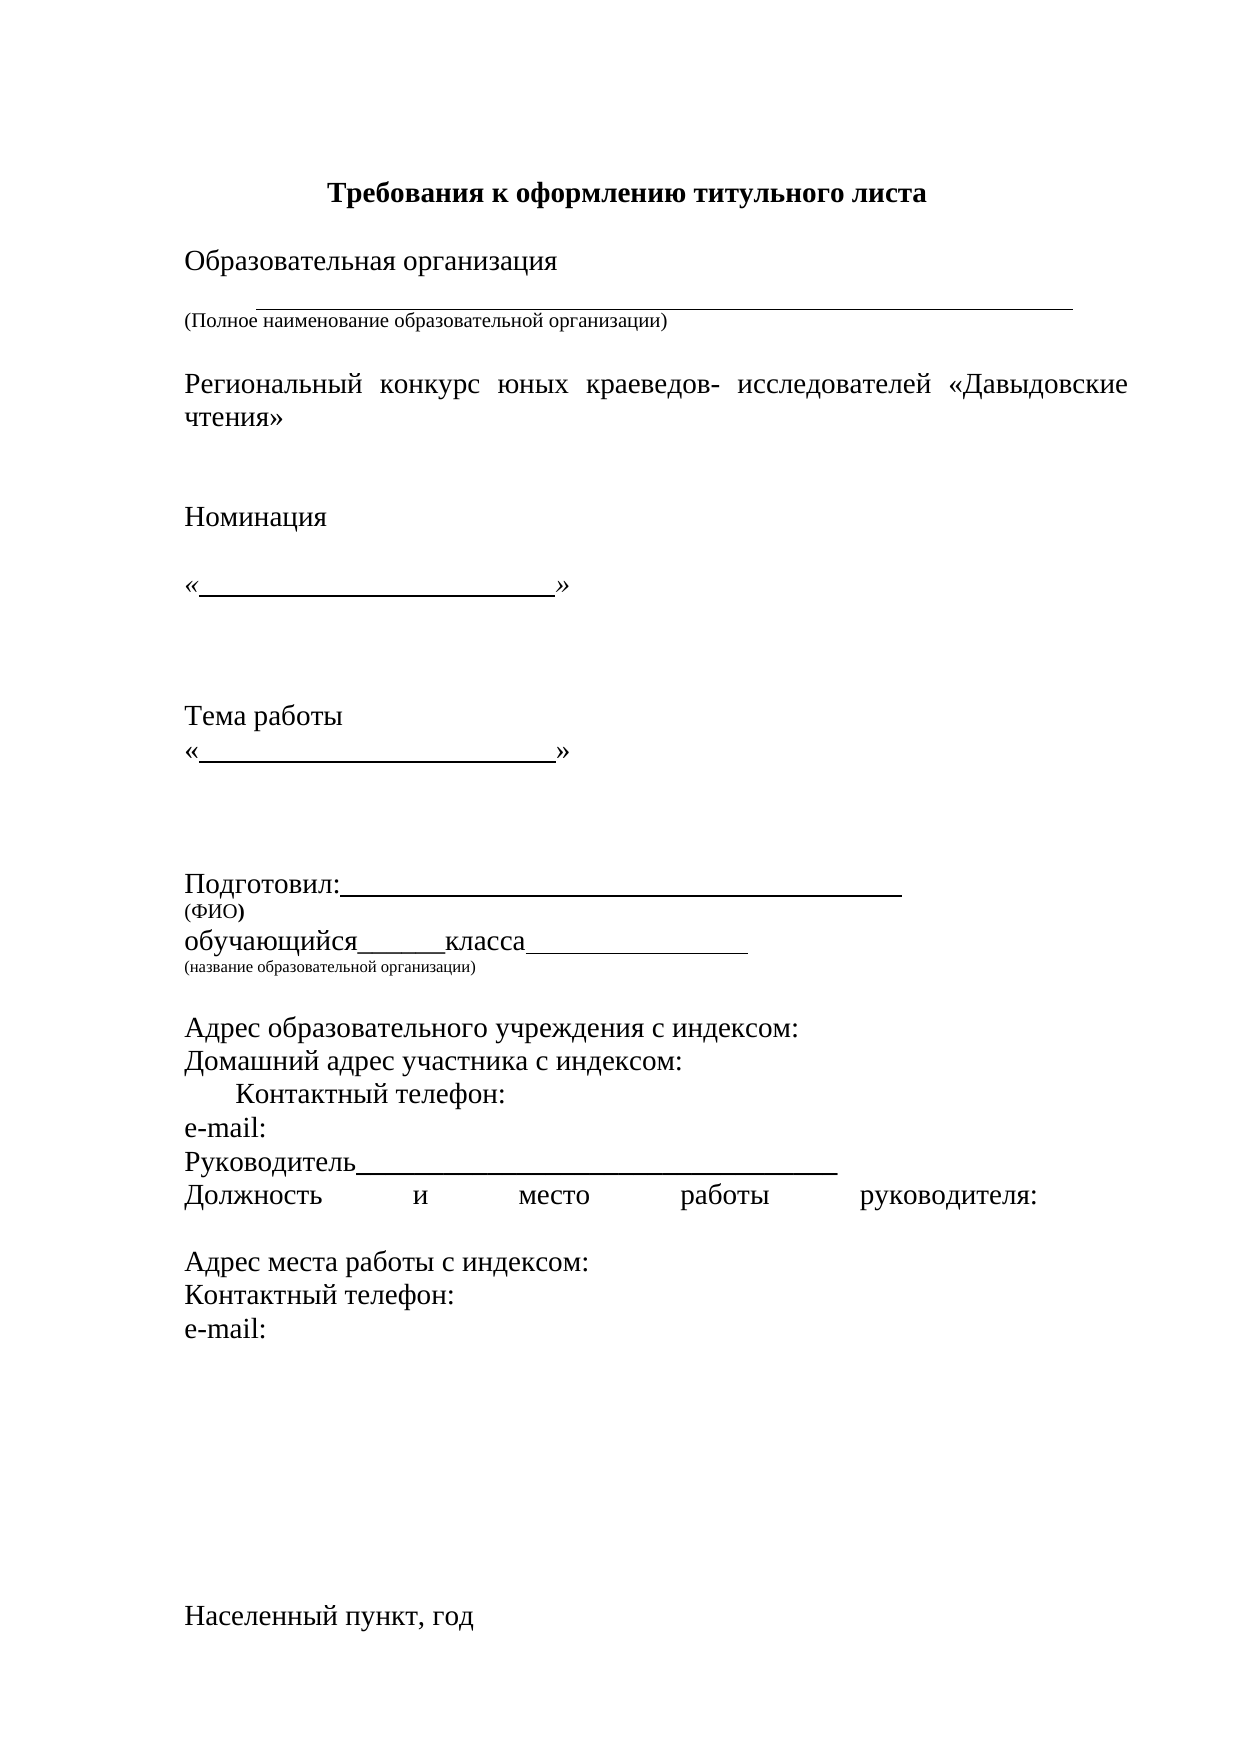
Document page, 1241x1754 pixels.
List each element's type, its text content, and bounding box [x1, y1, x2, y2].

text e-mail: [184, 1111, 1129, 1144]
text « » [184, 732, 1129, 766]
text Адрес образовательного учреждения с индексом: [184, 1010, 1129, 1043]
text Подготовил: [184, 866, 1129, 899]
subtitle Тема работы [184, 698, 1129, 732]
text (ФИО) [184, 899, 1129, 923]
text Адрес места работы с индексом: [184, 1244, 1129, 1278]
text Контактный телефон: [184, 1077, 1129, 1111]
text Должность и место работы руководителя: [184, 1177, 1129, 1244]
text Населенный пункт, год [184, 1598, 1129, 1632]
text « » [184, 566, 1129, 600]
text (название образовательной организации) [184, 957, 1129, 976]
text Домашний адрес участника с индексом: [184, 1043, 1129, 1077]
text Региональный конкурс юных краеведов- исследователей «Давыдовские чтения» [184, 366, 1129, 433]
subtitle Руководитель_________________________________ [184, 1144, 1129, 1177]
text Номинация [184, 499, 1129, 533]
text Контактный телефон: [184, 1278, 1129, 1311]
text Требования к оформлению титульного листа [125, 175, 1129, 209]
text (Полное наименование образовательной организации) [184, 305, 1129, 331]
text Образовательная организация [184, 243, 1129, 277]
text e-mail: [184, 1311, 1129, 1345]
text обучающийся______класса [184, 923, 1129, 957]
